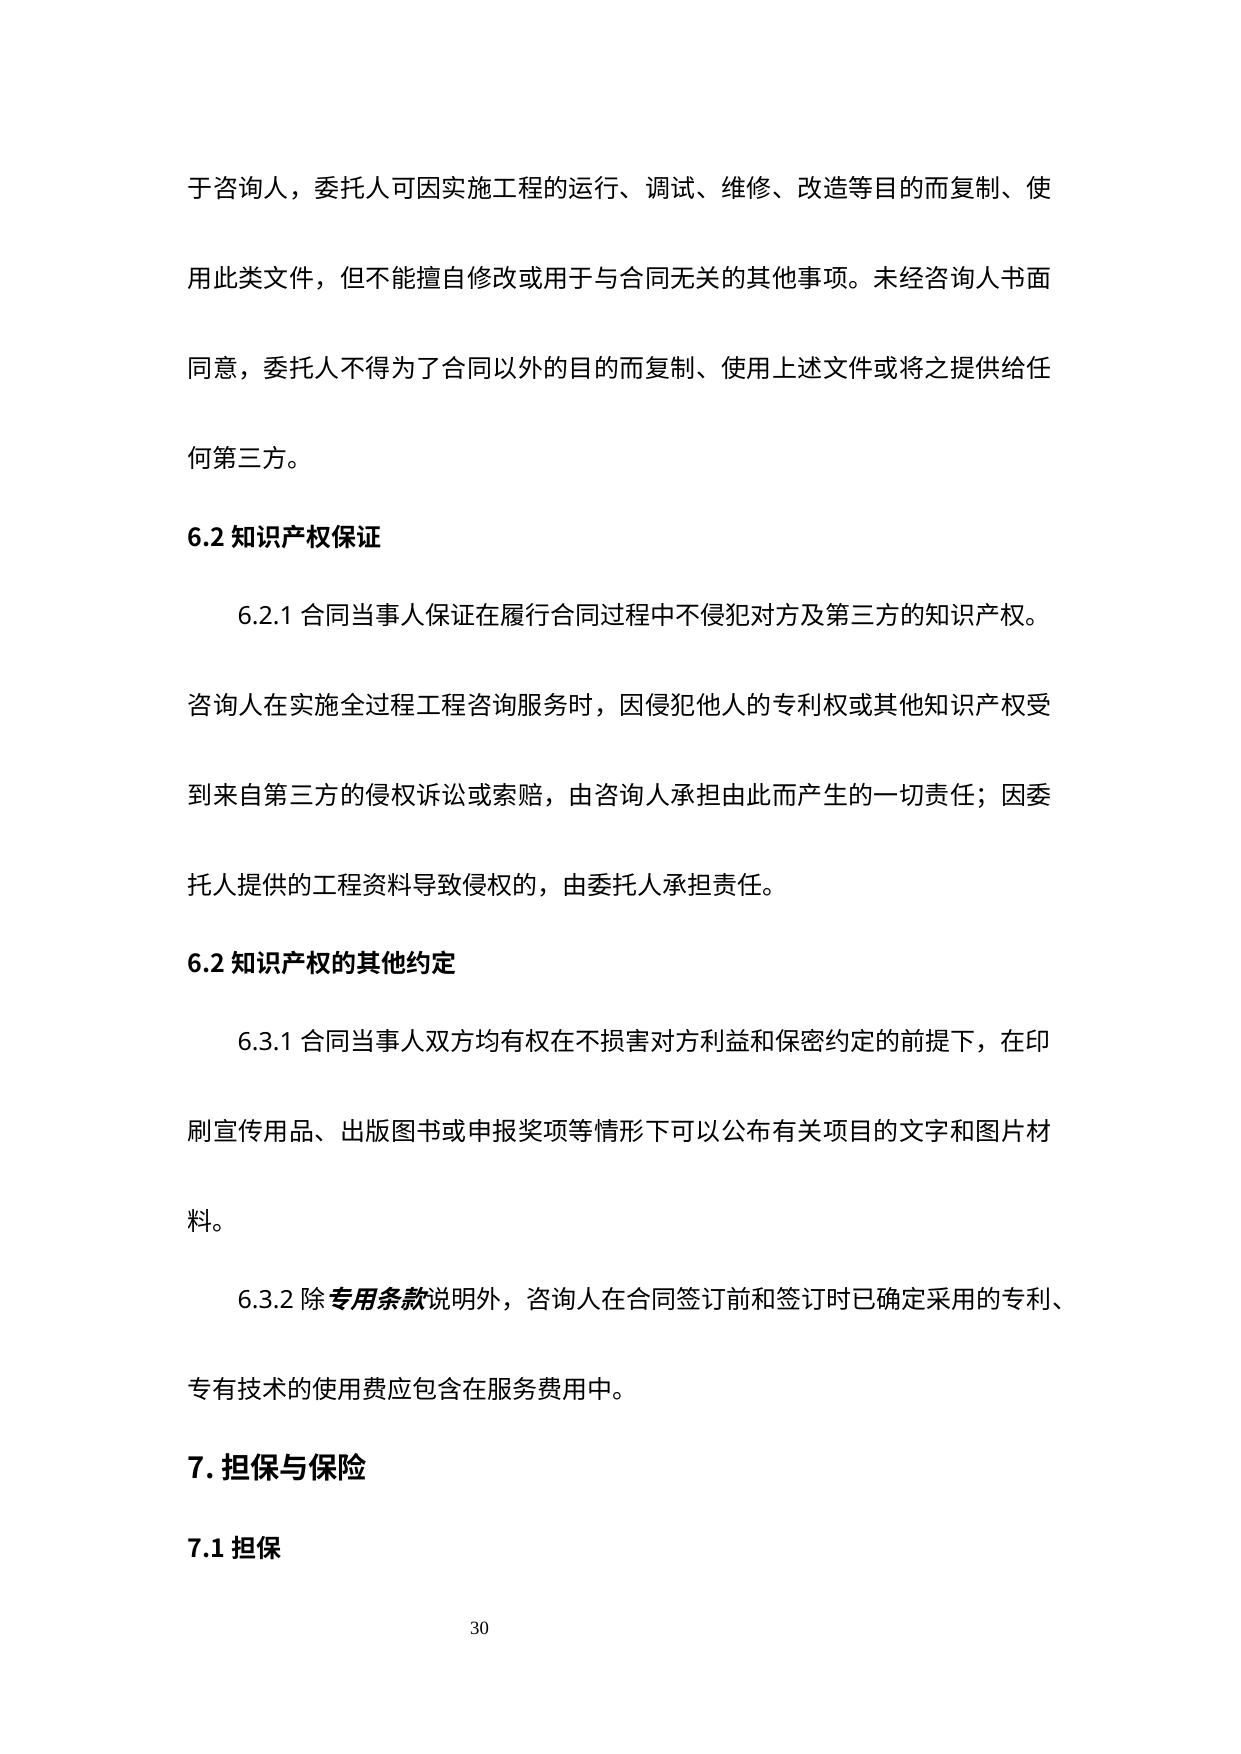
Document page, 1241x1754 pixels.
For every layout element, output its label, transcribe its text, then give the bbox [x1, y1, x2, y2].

text 6.2.1 合同当事人保证在履行合同过程中不侵犯对方及第三方的知识产权。咨询人在实施全过程工程咨询服务时，因侵犯他人的专利权或其他知识产权受到来自第三方的侵权诉讼或索赔，由咨询人承担由此而产生的一切责任；因委托人提供的工程资料导致侵权的，由委托人承担责任。 [187, 583, 1053, 913]
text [187, 157, 1053, 487]
subtitle 7.1 担保 [187, 1517, 1053, 1577]
text 6.3.2 除专用条款说明外，咨询人在合同签订前和签订时已确定采用的专利、专有技术的使用费应包含在服务费用中。 [187, 1268, 1053, 1418]
text 6.3.1 合同当事人双方均有权在不损害对方利益和保密约定的前提下，在印刷宣传用品、出版图书或申报奖项等情形下可以公布有关项目的文字和图片材料。 [187, 1009, 1053, 1249]
subtitle 6.2 知识产权保证 [187, 505, 1053, 565]
subtitle 6.2 知识产权的其他约定 [187, 931, 1053, 991]
subtitle 7. 担保与保险 [187, 1436, 1053, 1496]
